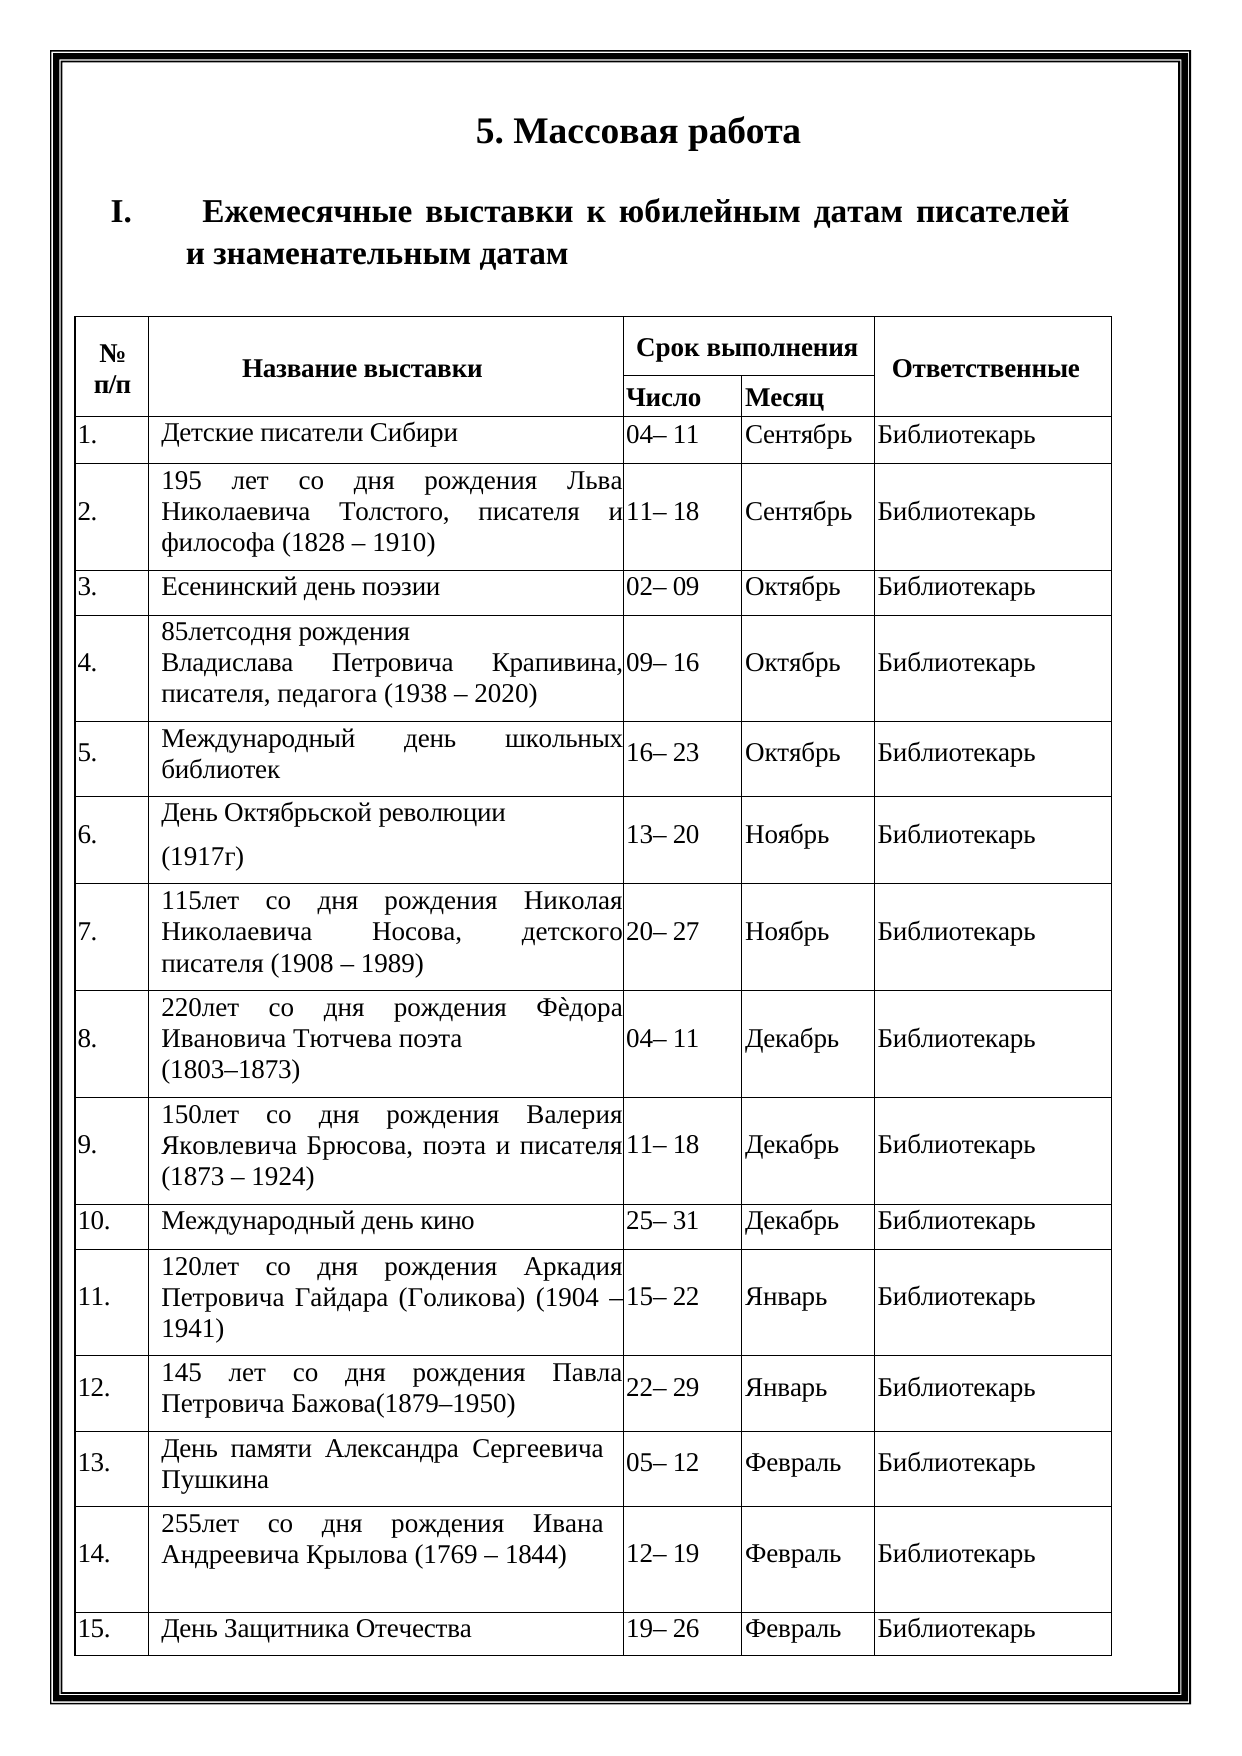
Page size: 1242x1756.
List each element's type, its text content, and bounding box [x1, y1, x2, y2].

table_cell 115лет со дня рождения Николая Николаевича Носова, детского писателя (1908 – 1989) [149, 884, 623, 990]
table_cell Сентябрь [742, 464, 874, 570]
table_cell 1. [76, 417, 148, 463]
table_cell 11– 18 [624, 464, 741, 570]
table_cell 8. [76, 991, 148, 1097]
table_cell Библиотекарь [875, 1205, 1111, 1248]
table_cell 5. [76, 722, 148, 796]
table_cell Международный день кино [149, 1205, 623, 1248]
table_cell 7. [76, 884, 148, 990]
table_cell 85летсодня рождения Владислава Петровича Крапивина, писателя, педагога (1938 – 2020) [149, 616, 623, 721]
table_cell Февраль [742, 1613, 874, 1655]
table_cell Библиотекарь [875, 1250, 1111, 1355]
table_cell Февраль [742, 1432, 874, 1506]
table_cell 10. [76, 1205, 148, 1248]
table_cell 13– 20 [624, 797, 741, 883]
table_cell 04– 11 [624, 991, 741, 1097]
subtitle Массовая работа [476, 109, 1192, 152]
table_cell Декабрь [742, 1098, 874, 1204]
table_cell 3. [76, 571, 148, 615]
table_cell 04– 11 [624, 417, 741, 463]
table_cell Библиотекарь [875, 616, 1111, 721]
table_cell Библиотекарь [875, 464, 1111, 570]
table_cell Есенинский день поэзии [149, 571, 623, 615]
table_cell День Октябрьской революции (1917г) [149, 797, 623, 883]
table_cell 150лет со дня рождения Валерия Яковлевича Брюсова, поэта и писателя (1873 – 1924) [149, 1098, 623, 1204]
table_cell Библиотекарь [875, 571, 1111, 615]
table_cell Ноябрь [742, 797, 874, 883]
table_cell 120лет со дня рождения Аркадия Петровича Гайдара (Голикова) (1904 – 1941) [149, 1250, 623, 1355]
table_cell 25– 31 [624, 1205, 741, 1248]
table_header № п/п [76, 317, 148, 416]
table_cell Библиотекарь [875, 1356, 1111, 1431]
table_cell Детские писатели Сибири [149, 417, 623, 463]
table_cell Сентябрь [742, 417, 874, 463]
table_cell 15– 22 [624, 1250, 741, 1355]
table_cell Октябрь [742, 722, 874, 796]
table_cell Число [624, 376, 741, 416]
table_cell 145 лет со дня рождения Павла Петровича Бажова(1879–1950) [149, 1356, 623, 1431]
table_cell День Защитника Отечества [149, 1613, 623, 1655]
table_cell Январь [742, 1356, 874, 1431]
table_cell Библиотекарь [875, 884, 1111, 990]
table_cell 220лет со дня рождения Фѐдора Ивановича Тютчева поэта (1803–1873) [149, 991, 623, 1097]
table_cell 195 лет со дня рождения Льва Николаевича Толстого, писателя и философа (1828 – 1910) [149, 464, 623, 570]
table_cell 11. [76, 1250, 148, 1355]
table_header Срок выполнения [624, 317, 874, 375]
table_cell Библиотекарь [875, 1507, 1111, 1612]
table_cell Библиотекарь [875, 417, 1111, 463]
table_cell Январь [742, 1250, 874, 1355]
table_cell 2. [76, 464, 148, 570]
table_cell 16– 23 [624, 722, 741, 796]
table_cell 02– 09 [624, 571, 741, 615]
table_cell 13. [76, 1432, 148, 1506]
table_cell 6. [76, 797, 148, 883]
table_cell 255лет со дня рождения Ивана Андреевича Крылова (1769 – 1844) [149, 1507, 623, 1612]
table_header Название выставки [149, 317, 623, 416]
table_cell Октябрь [742, 571, 874, 615]
table_cell Библиотекарь [875, 991, 1111, 1097]
table_cell 11– 18 [624, 1098, 741, 1204]
table_cell 9. [76, 1098, 148, 1204]
table_cell 22– 29 [624, 1356, 741, 1431]
table_cell 4. [76, 616, 148, 721]
table_cell 14. [76, 1507, 148, 1612]
table_cell 12. [76, 1356, 148, 1431]
table_cell Ноябрь [742, 884, 874, 990]
table_cell 05– 12 [624, 1432, 741, 1506]
table_cell Февраль [742, 1507, 874, 1612]
table_cell День памяти Александра Сергеевича Пушкина [149, 1432, 623, 1506]
table_cell Месяц [742, 376, 874, 416]
table_cell Декабрь [742, 1205, 874, 1248]
table_cell Библиотекарь [875, 1098, 1111, 1204]
table_cell 12– 19 [624, 1507, 741, 1612]
table_cell Библиотекарь [875, 797, 1111, 883]
table_cell 19– 26 [624, 1613, 741, 1655]
table_cell 09– 16 [624, 616, 741, 721]
table_header Ответственные [875, 317, 1111, 416]
table_cell Октябрь [742, 616, 874, 721]
table_cell Международный день школьных библиотек [149, 722, 623, 796]
table_cell Библиотекарь [875, 1432, 1111, 1506]
list Ежемесячные выставки к юбилейным датам писателей и знаменательным датам [110, 192, 1071, 271]
table_cell Декабрь [742, 991, 874, 1097]
table_cell 20– 27 [624, 884, 741, 990]
table_cell Библиотекарь [875, 722, 1111, 796]
table_cell 15. [76, 1613, 148, 1655]
table_cell Библиотекарь [875, 1613, 1111, 1655]
